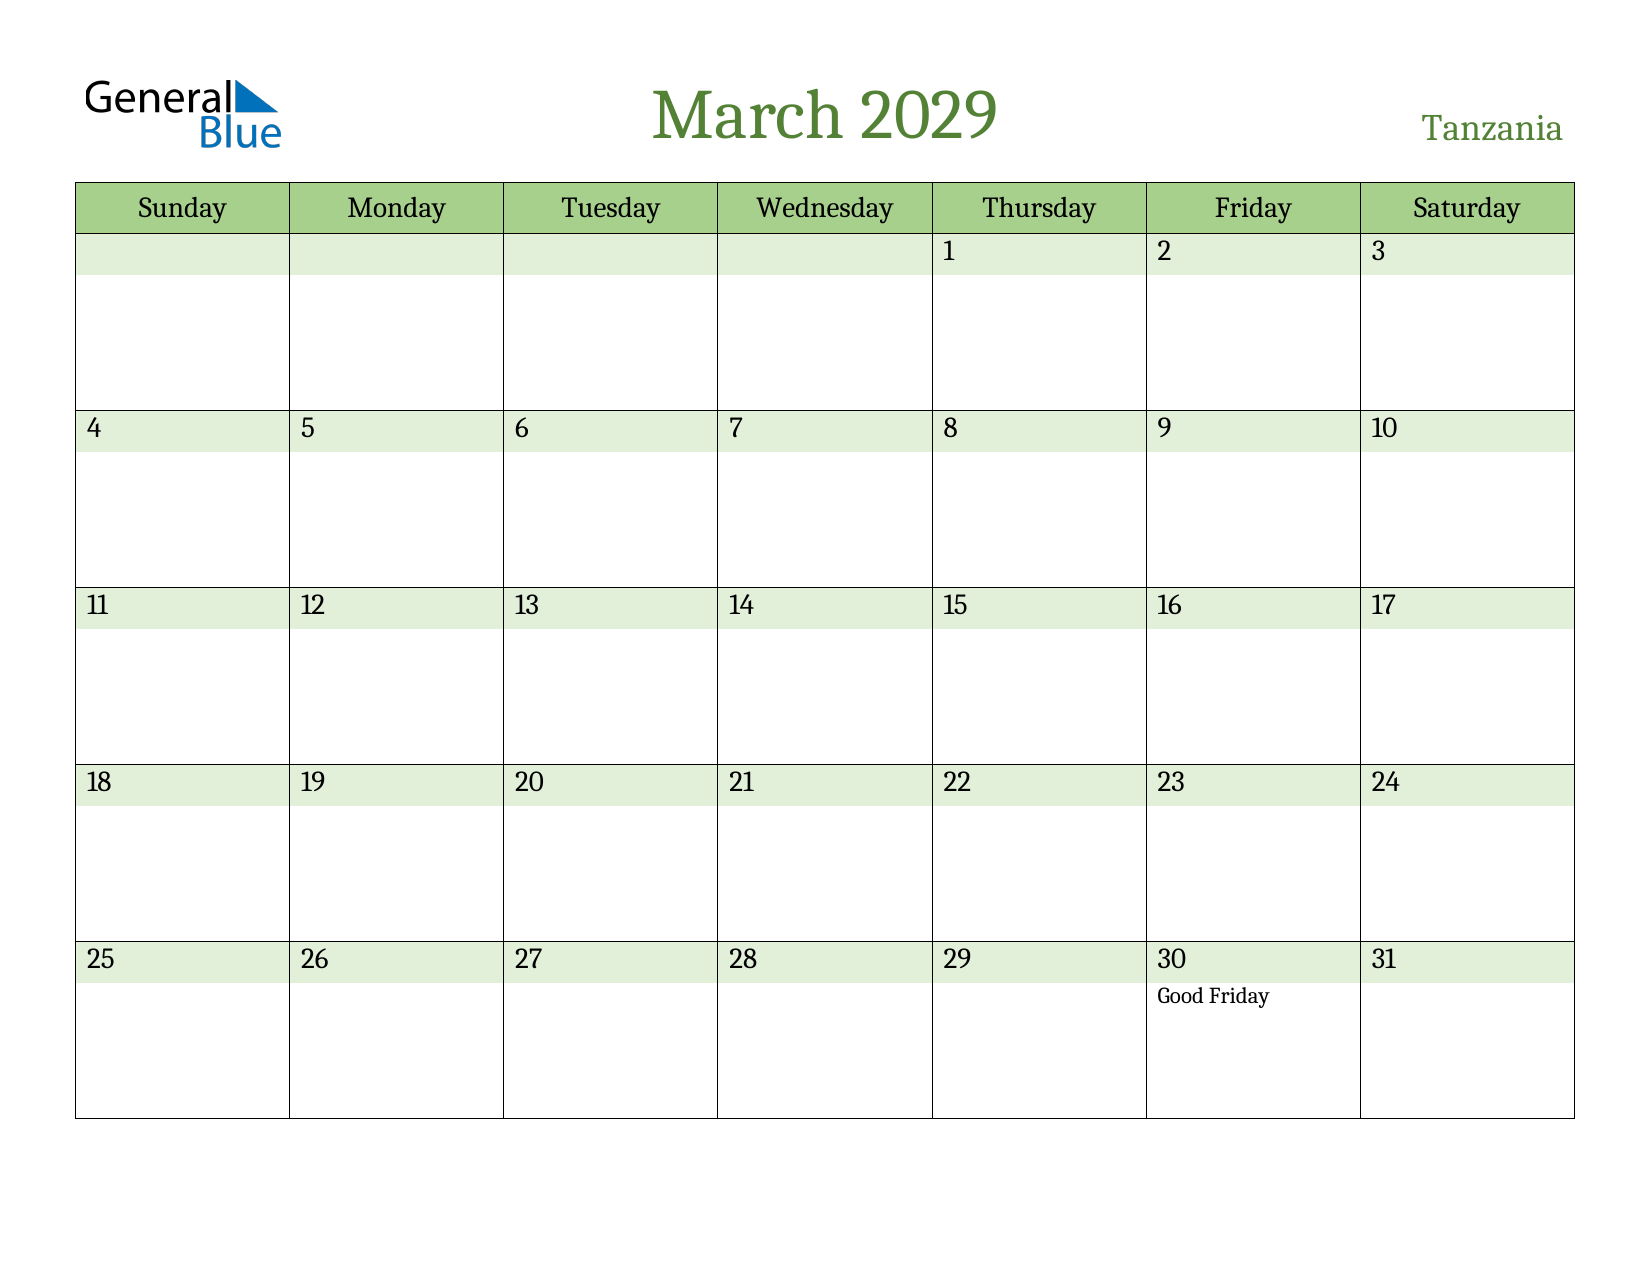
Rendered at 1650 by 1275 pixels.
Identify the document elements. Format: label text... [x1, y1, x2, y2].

table_cell Sunday [76, 183, 289, 233]
table_cell [504, 275, 717, 410]
table_cell [1147, 275, 1360, 410]
table_cell 26 [290, 942, 503, 983]
table_cell 10 [1361, 411, 1574, 452]
table_cell [718, 983, 932, 1118]
table_cell 17 [1361, 588, 1574, 629]
table_cell [1361, 983, 1574, 1118]
table_cell 31 [1361, 942, 1574, 983]
table_cell Good Friday [1147, 983, 1360, 1118]
table_cell [718, 452, 932, 587]
table_cell 3 [1361, 234, 1574, 275]
table_header [76, 75, 503, 182]
table_cell Thursday [933, 183, 1146, 233]
table_cell Saturday [1361, 183, 1574, 233]
table_cell [290, 275, 503, 410]
table_cell 28 [718, 942, 932, 983]
table_cell 30 [1147, 942, 1360, 983]
table_cell [504, 629, 717, 764]
table_cell Wednesday [718, 183, 932, 233]
table_cell Tuesday [504, 183, 717, 233]
table_cell [1361, 806, 1574, 941]
table_cell [1361, 452, 1574, 587]
table_cell [1147, 629, 1360, 764]
table_cell 20 [504, 765, 717, 806]
table_cell 22 [933, 765, 1146, 806]
table_cell 11 [76, 588, 289, 629]
table_cell [76, 983, 289, 1118]
table_cell [933, 806, 1146, 941]
table_cell [1361, 629, 1574, 764]
table_cell [76, 234, 289, 275]
table_cell 4 [76, 411, 289, 452]
table_cell [718, 234, 932, 275]
table_cell [290, 452, 503, 587]
table_cell [290, 234, 503, 275]
table_cell 8 [933, 411, 1146, 452]
table_cell [718, 275, 932, 410]
table_header March 2029 [504, 75, 1146, 182]
table_cell 25 [76, 942, 289, 983]
picture [86, 80, 281, 148]
table_cell 15 [933, 588, 1146, 629]
table_cell [290, 806, 503, 941]
table_cell [933, 629, 1146, 764]
table_cell Friday [1147, 183, 1360, 233]
table_cell [504, 452, 717, 587]
table_cell [290, 629, 503, 764]
table_cell [76, 452, 289, 587]
table_cell Monday [290, 183, 503, 233]
table_cell [1147, 806, 1360, 941]
table_cell 19 [290, 765, 503, 806]
table_cell [76, 806, 289, 941]
table_cell [1147, 452, 1360, 587]
table_cell 18 [76, 765, 289, 806]
table_cell 29 [933, 942, 1146, 983]
table_cell 5 [290, 411, 503, 452]
table_cell 12 [290, 588, 503, 629]
table_cell [1361, 275, 1574, 410]
table_cell 16 [1147, 588, 1360, 629]
table_cell [504, 983, 717, 1118]
table_cell [76, 275, 289, 410]
table_cell 23 [1147, 765, 1360, 806]
table_cell 21 [718, 765, 932, 806]
table_cell [933, 452, 1146, 587]
table_cell 14 [718, 588, 932, 629]
table_cell [718, 629, 932, 764]
table_cell 27 [504, 942, 717, 983]
table_cell [933, 983, 1146, 1118]
table_header Tanzania [1146, 75, 1574, 182]
table_cell [290, 983, 503, 1118]
table_cell 9 [1147, 411, 1360, 452]
table_cell 13 [504, 588, 717, 629]
table_cell [504, 806, 717, 941]
table_cell 1 [933, 234, 1146, 275]
table_cell [933, 275, 1146, 410]
table_cell 6 [504, 411, 717, 452]
table_cell [718, 806, 932, 941]
table_cell 24 [1361, 765, 1574, 806]
table_cell 2 [1147, 234, 1360, 275]
table_cell [76, 629, 289, 764]
table_cell 7 [718, 411, 932, 452]
table_cell [504, 234, 717, 275]
